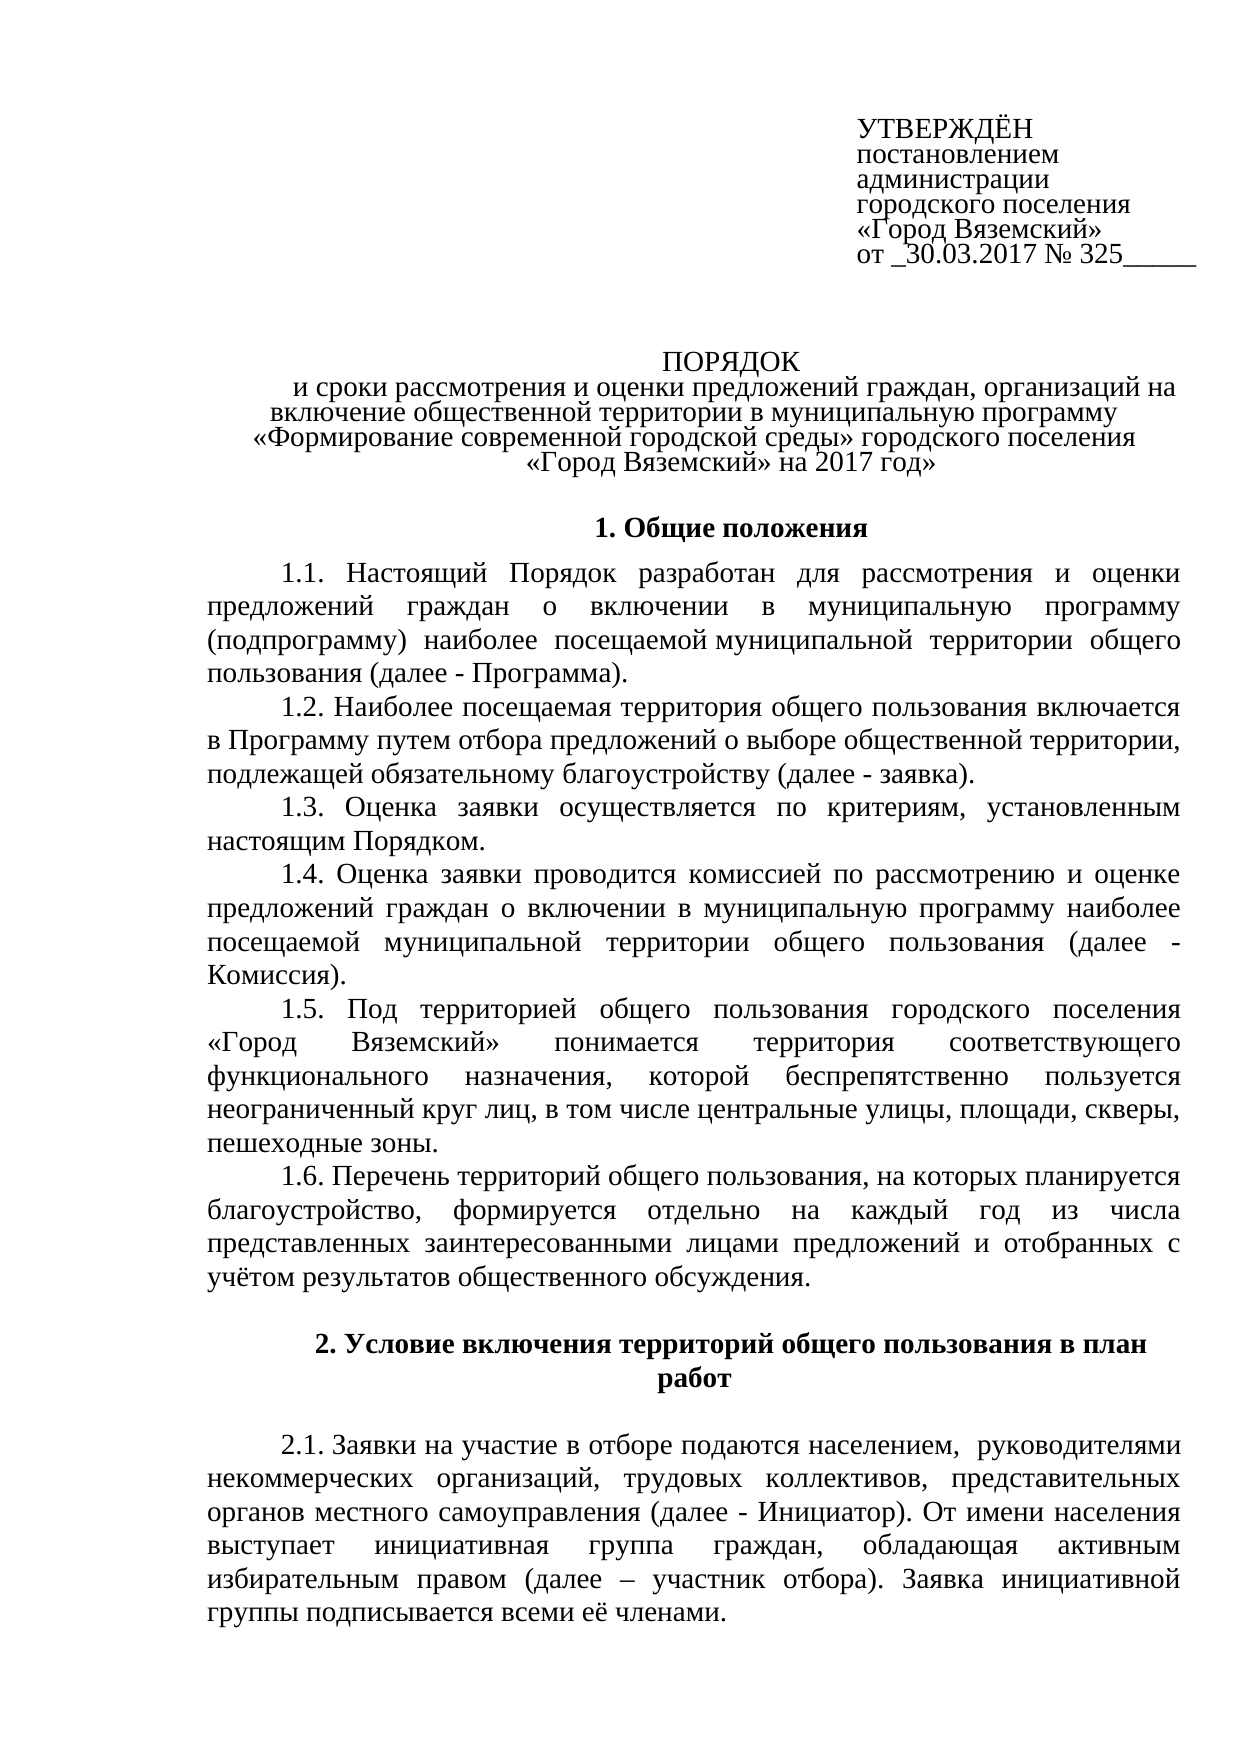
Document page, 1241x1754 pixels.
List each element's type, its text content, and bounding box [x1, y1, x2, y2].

text от _30.03.2017 № 325_____ [856, 243, 1225, 268]
text «Город Вяземский» на 2017 год» [207, 452, 1181, 477]
text постановлением [856, 143, 1225, 168]
text «Город Вяземский» [856, 218, 1225, 243]
text администрации [856, 168, 1225, 193]
text и сроки рассмотрения и оценки предложений граждан, организаций на включение общественной территории в муниципальную программу «Формирование современной городской среды» городского поселения [207, 377, 1181, 452]
text 2. Условие включения территорий общего пользования в план работ [207, 1326, 1181, 1393]
text 1.3. Оценка заявки осуществляется по критериям, установленным настоящим Порядком. [207, 789, 1181, 857]
text ПОРЯДОК [756, 352, 1181, 377]
text 1. Общие положения [207, 510, 1181, 544]
text ПОРЯДОК [207, 352, 746, 377]
text городского поселения [856, 193, 1225, 218]
text 1.6. Перечень территорий общего пользования, на которых планируется благоустройство, формируется отдельно на каждый год из числа представленных заинтересованными лицами предложений и отобранных с учётом результатов общественного обсуждения. [207, 1158, 1181, 1293]
text 1.4. Оценка заявки проводится комиссией по рассмотрению и оценке предложений граждан о включении в муниципальную программу наиболее посещаемой муниципальной территории общего пользования (далее - Комиссия). [207, 857, 1181, 991]
text 1.2. Наиболее посещаемая территория общего пользования включается в Программу путем отбора предложений о выборе общественной территории, подлежащей обязательному благоустройству (далее - заявка). [207, 689, 1181, 789]
text 1.5. Под территорией общего пользования городского поселения «Город Вяземский» понимается территория соответствующего функционального назначения, которой беспрепятственно пользуется неограниченный круг лиц, в том числе центральные улицы, площади, скверы, пешеходные зоны. [207, 991, 1181, 1158]
text 1.1. Настоящий Порядок разработан для рассмотрения и оценки предложений граждан о включении в муниципальную программу (подпрограмму) наиболее посещаемой муниципальной территории общего пользования (далее - Программа). [207, 555, 1181, 689]
text УТВЕРЖДЁН [856, 118, 1225, 143]
text 2.1. Заявки на участие в отборе подаются населением, руководителями некоммерческих организаций, трудовых коллективов, представительных органов местного самоуправления (далее - Инициатор). От имени населения выступает инициативная группа граждан, обладающая активным избирательным правом (далее – участник отбора). Заявка инициативной группы подписывается всеми её членами. [207, 1427, 1181, 1628]
